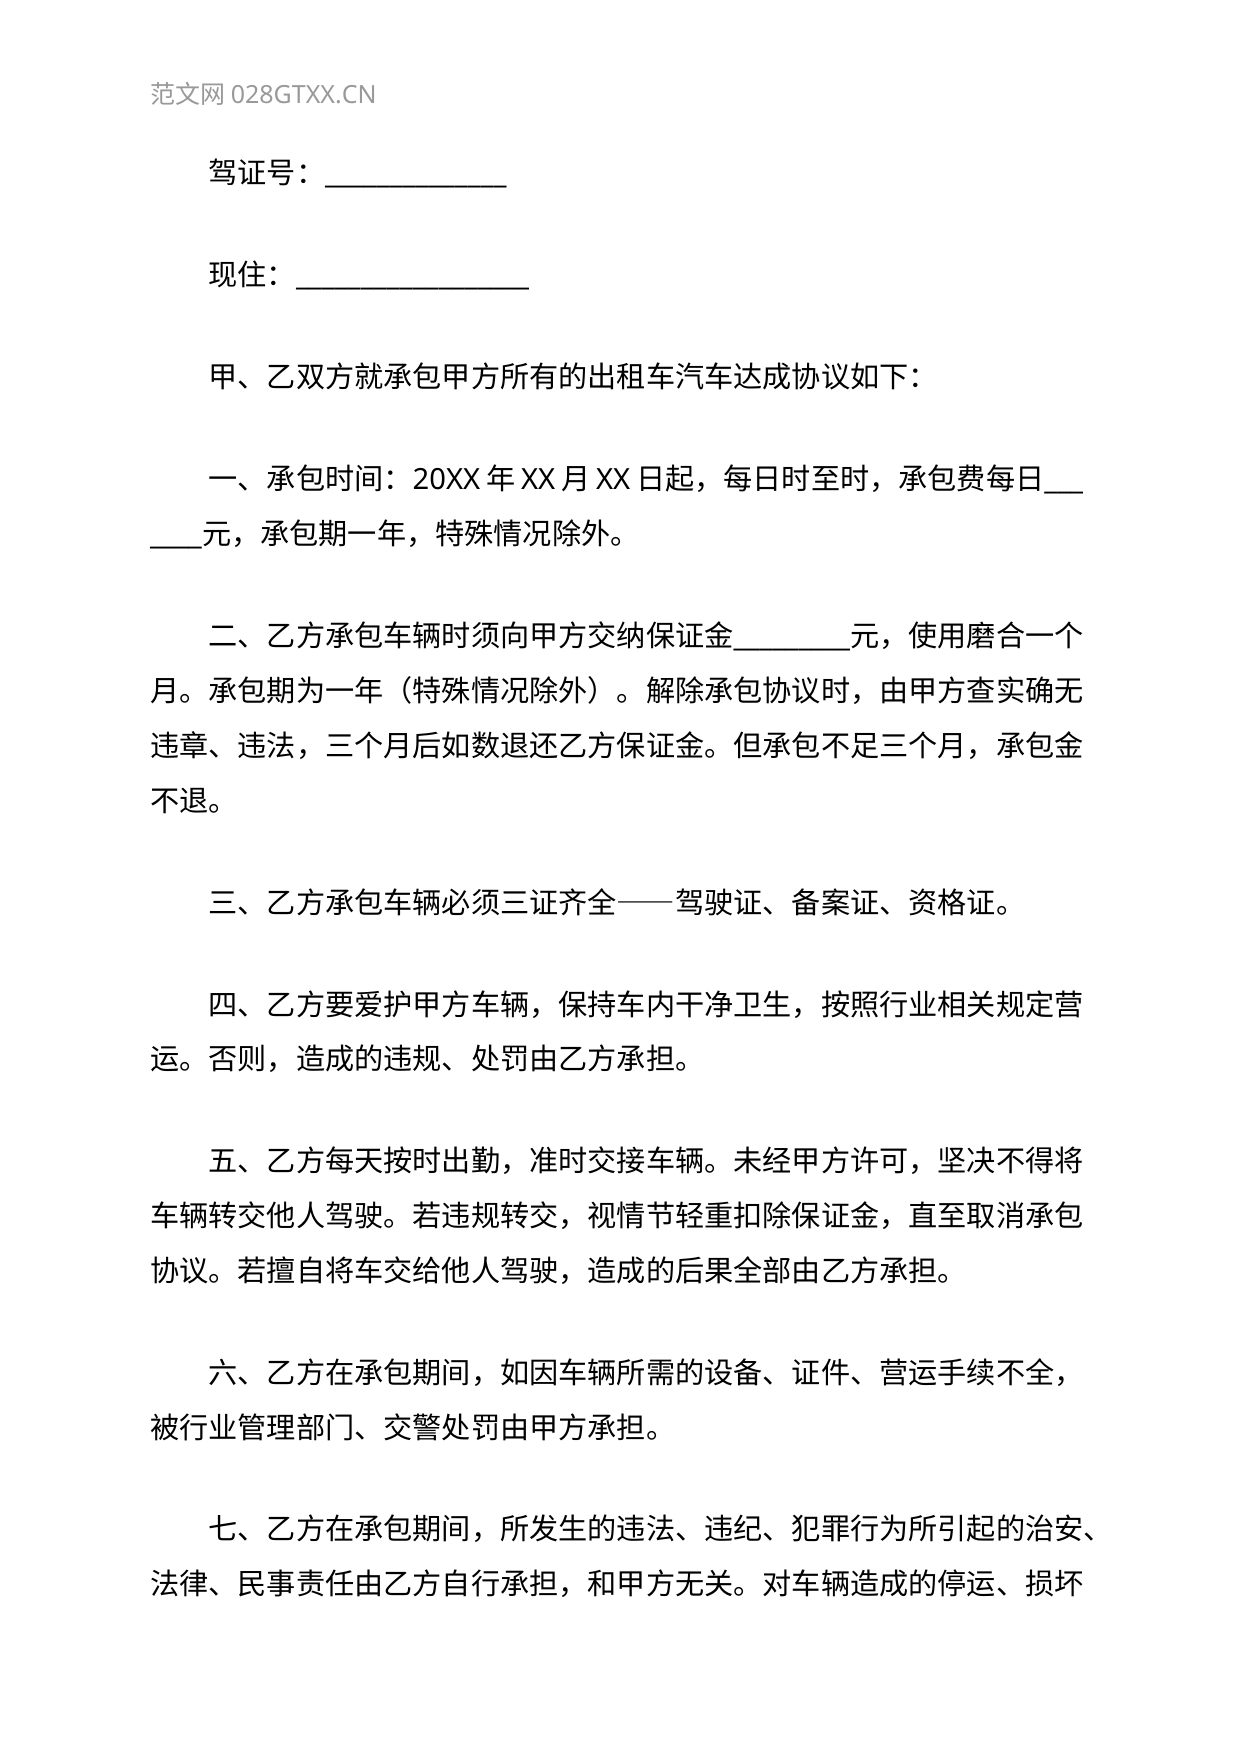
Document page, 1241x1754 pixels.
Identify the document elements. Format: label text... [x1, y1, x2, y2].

text 三、乙方承包车辆必须三证齐全——驾驶证、备案证、资格证。 [150, 879, 1090, 922]
text 一、承包时间：20XX年XX月XX日起，每日时至时，承包费每日_______元，承包期一年，特殊情况除外。 [150, 456, 1090, 553]
text 甲、乙双方就承包甲方所有的出租车汽车达成协议如下： [150, 354, 1090, 396]
text 四、乙方要爱护甲方车辆，保持车内干净卫生，按照行业相关规定营运。否则，造成的违规、处罚由乙方承担。 [150, 981, 1090, 1078]
text 五、乙方每天按时出勤，准时交接车辆。未经甲方许可，坚决不得将车辆转交他人驾驶。若违规转交，视情节轻重扣除保证金，直至取消承包协议。若擅自将车交给他人驾驶，造成的后果全部由乙方承担。 [150, 1138, 1090, 1290]
text 驾证号：______________ [150, 150, 1090, 192]
text 二、乙方承包车辆时须向甲方交纳保证金_________元，使用磨合一个月。承包期为一年（特殊情况除外）。解除承包协议时，由甲方查实确无违章、违法，三个月后如数退还乙方保证金。但承包不足三个月，承包金不退。 [150, 613, 1090, 820]
text 现住：__________________ [150, 252, 1090, 294]
text 六、乙方在承包期间，如因车辆所需的设备、证件、营运手续不全，被行业管理部门、交警处罚由甲方承担。 [150, 1349, 1090, 1446]
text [150, 1506, 1090, 1603]
